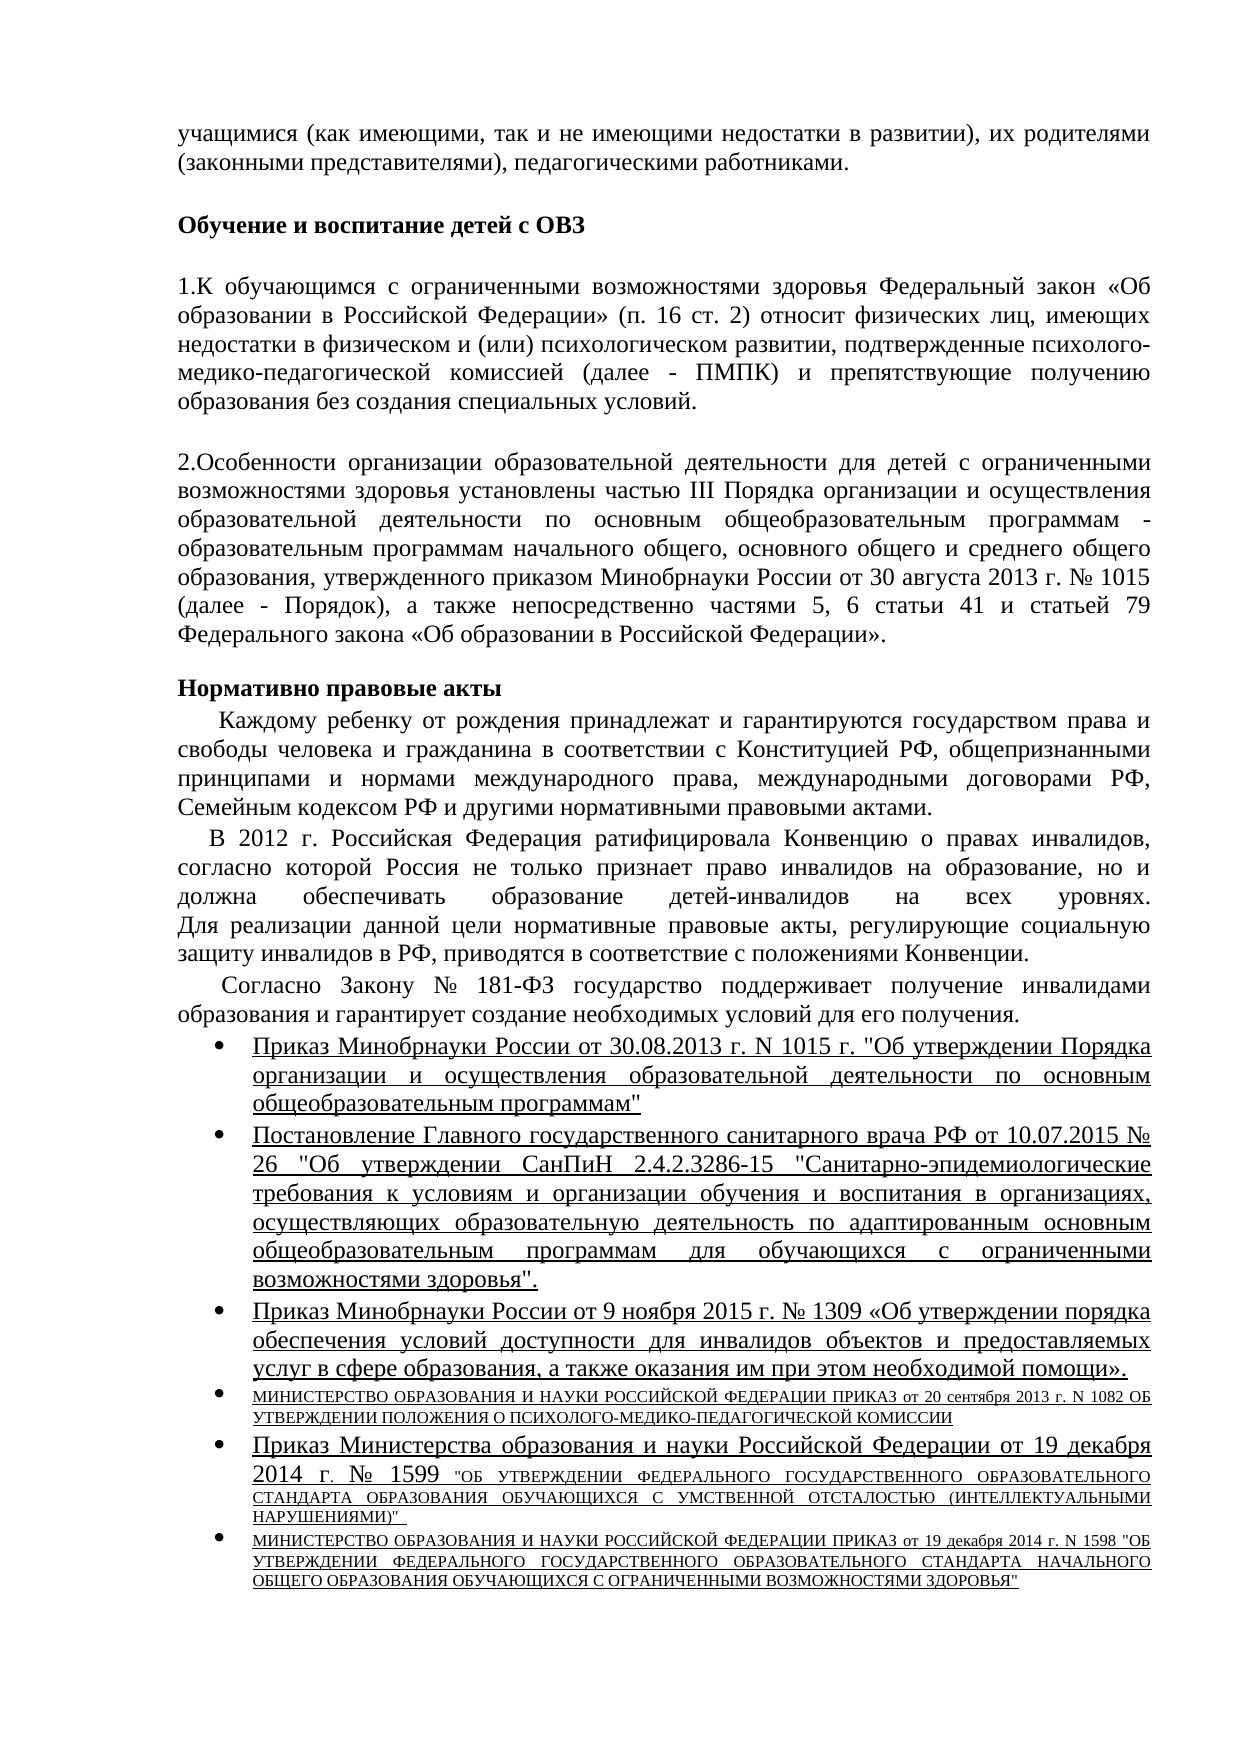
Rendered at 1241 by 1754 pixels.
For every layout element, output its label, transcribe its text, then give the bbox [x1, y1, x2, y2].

text Обучение и воспитание детей с ОВЗ [177, 211, 1152, 239]
list МИНИСТЕРСТВО ОБРАЗОВАНИЯ И НАУКИ РОССИЙСКОЙ ФЕДЕРАЦИИ ПРИКАЗ от 19 декабря 2014 г. N 1598 "ОБ УТВЕРЖДЕНИИ ФЕДЕРАЛЬНОГО ГОСУДАРСТВЕННОГО ОБРАЗОВАТЕЛЬНОГО СТАНДАРТА НАЧАЛЬНОГО ОБЩЕГО ОБРАЗОВАНИЯ ОБУЧАЮЩИХСЯ С ОГРАНИЧЕННЫМИ ВОЗМОЖНОСТЯМИ ЗДОРОВЬЯ" [215, 1529, 1152, 1590]
text Нормативно правовые акты [177, 673, 1152, 702]
text Согласно Закону № 181-ФЗ государство поддерживает получение инвалидами образования и гарантирует создание необходимых условий для его получения. [177, 970, 1152, 1028]
text Каждому ребенку от рождения принадлежат и гарантируются государством права и свободы человека и гражданина в соответствии с Конституцией РФ, общепризнанными принципами и нормами международного права, международными договорами РФ, Семейным кодексом РФ и другими нормативными правовыми актами. [177, 705, 1152, 820]
list Приказ Минобрнауки России от 9 ноября 2015 г. № 1309 «Об утверждении порядка обеспечения условий доступности для инвалидов объектов и предоставляемых услуг в сфере образования, а также оказания им при этом необходимой помощи». [215, 1296, 1152, 1382]
text 2.Особенности организации образовательной деятельности для детей с ограниченными возможностями здоровья установлены частью III Порядка организации и осуществления образовательной деятельности по основным общеобразовательным программам - образовательным программам начального общего, основного общего и среднего общего образования, утвержденного приказом Минобрнауки России от 30 августа 2013 г. № 1015 (далее - Порядок), а также непосредственно частями 5, 6 статьи 41 и статьей 79 Федерального закона «Об образовании в Российской Федерации». [177, 418, 1152, 648]
list МИНИСТЕРСТВО ОБРАЗОВАНИЯ И НАУКИ РОССИЙСКОЙ ФЕДЕРАЦИИ ПРИКАЗ от 20 сентября 2013 г. N 1082 ОБ УТВЕРЖДЕНИИ ПОЛОЖЕНИЯ О ПСИХОЛОГО-МЕДИКО-ПЕДАГОГИЧЕСКОЙ КОМИССИИ [215, 1385, 1152, 1427]
list Приказ Министерства образования и науки Российской Федерации от 19 декабря 2014 г. № 1599 "ОБ УТВЕРЖДЕНИИ ФЕДЕРАЛЬНОГО ГОСУДАРСТВЕННОГО ОБРАЗОВАТЕЛЬНОГО СТАНДАРТА ОБРАЗОВАНИЯ ОБУЧАЮЩИХСЯ С УМСТВЕННОЙ ОТСТАЛОСТЬЮ (ИНТЕЛЛЕКТУАЛЬНЫМИ НАРУШЕНИЯМИ)" [215, 1430, 1152, 1526]
text 1.К обучающимся с ограниченными возможностями здоровья Федеральный закон «Об образовании в Российской Федерации» (п. 16 ст. 2) относит физических лиц, имеющих недостатки в физическом и (или) психологическом развитии, подтвержденные психолого-медико-педагогической комиссией (далее - ПМПК) и препятствующие получению образования без создания специальных условий. [177, 242, 1152, 415]
list Приказ Минобрнауки России от 30.08.2013 г. N 1015 г. "Об утверждении Порядка организации и осуществления образовательной деятельности по основным общеобразовательным программам" [215, 1031, 1152, 1117]
text В 2012 г. Российская Федерация ратифицировала Конвенцию о правах инвалидов, согласно которой Россия не только признает право инвалидов на образование, но и должна обеспечивать образование детей-инвалидов на всех уровнях. Для реализации данной цели нормативные правовые акты, регулирующие социальную защиту инвалидов в РФ, приводятся в соответствие с положениями Конвенции. [177, 823, 1152, 967]
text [177, 118, 1152, 176]
list Постановление Главного государственного санитарного врача РФ от 10.07.2015 № 26 "Об утверждении СанПиН 2.4.2.3286-15 "Санитарно-эпидемиологические требования к условиям и организации обучения и воспитания в организациях, осуществляющих образовательную деятельность по адаптированным основным общеобразовательным программам для обучающихся с ограниченными возможностями здоровья". [215, 1120, 1152, 1293]
